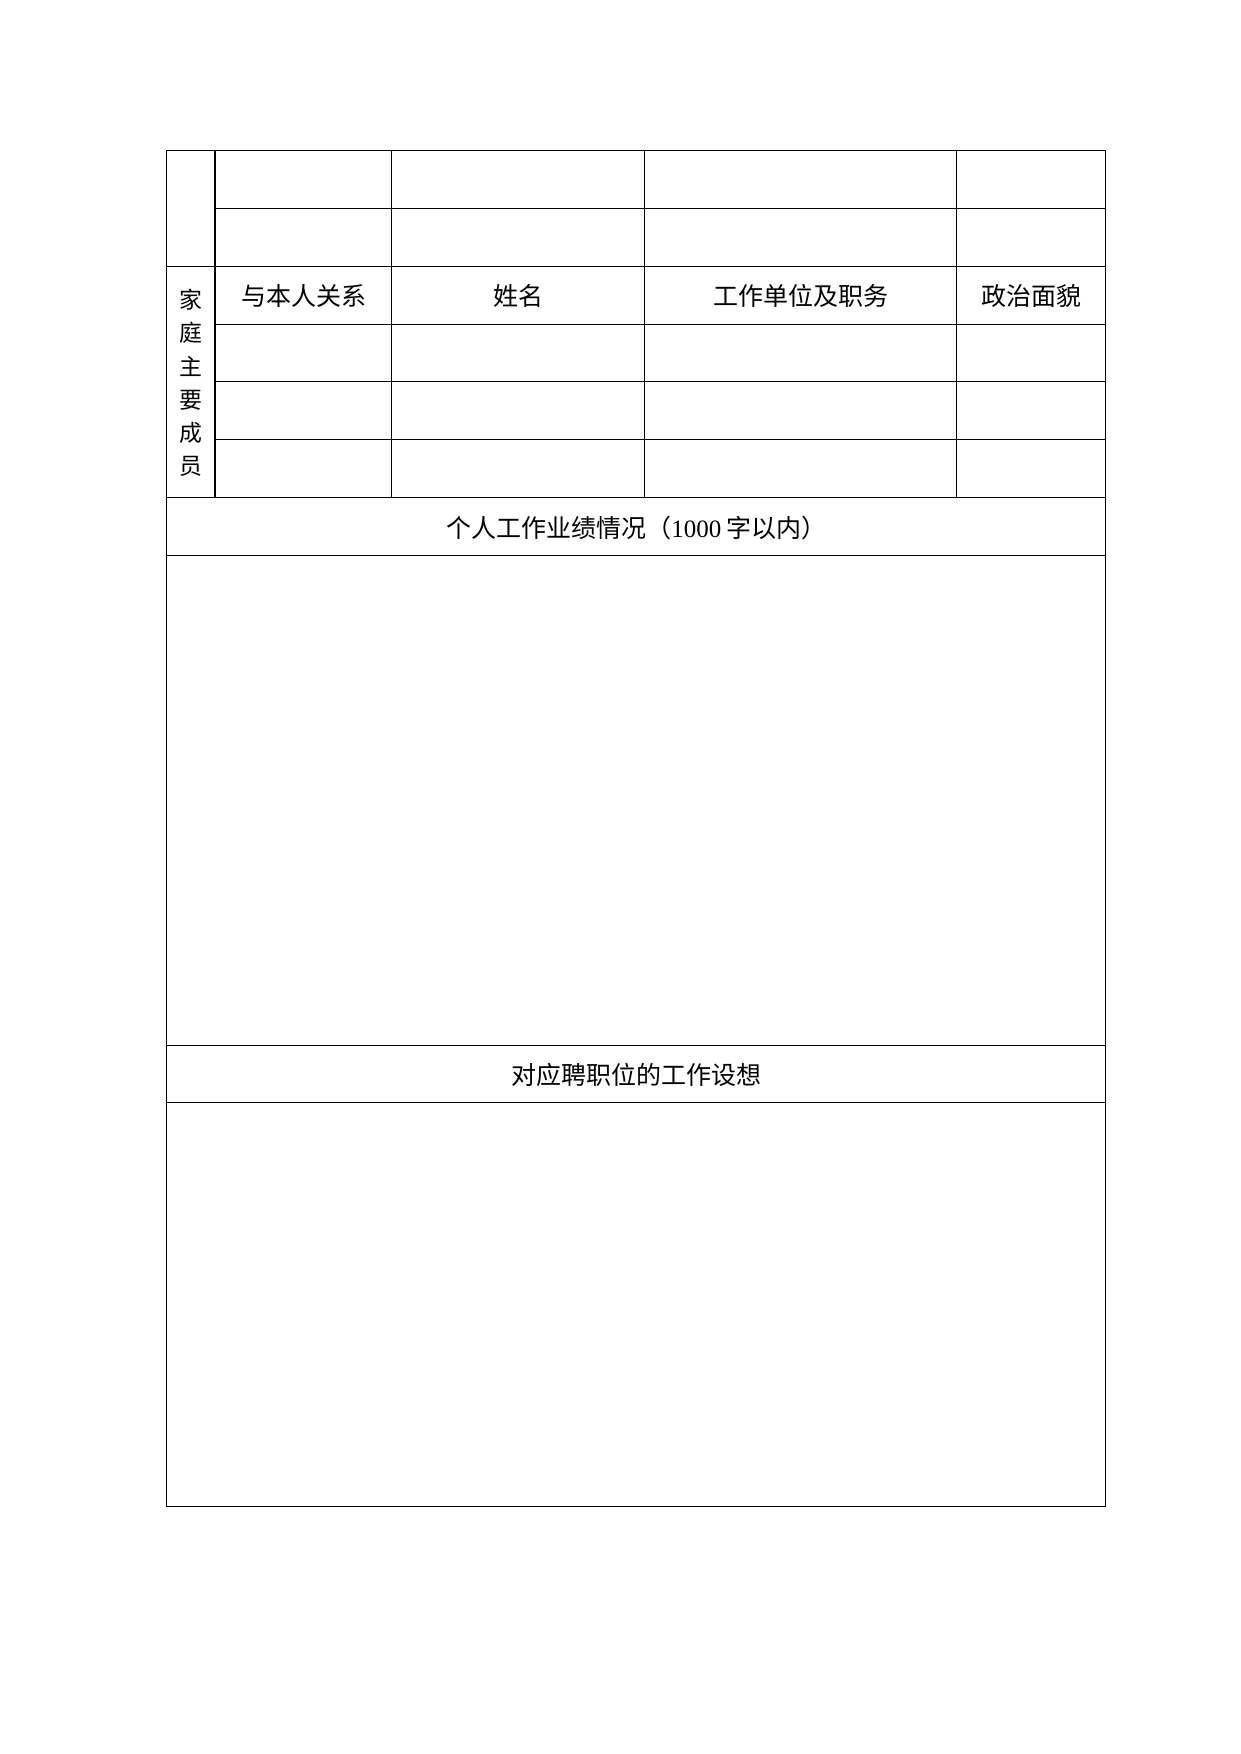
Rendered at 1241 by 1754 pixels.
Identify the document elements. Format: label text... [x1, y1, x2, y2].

table_cell [216, 209, 391, 266]
table_cell [216, 151, 391, 208]
table_cell [645, 440, 956, 497]
table_cell 与本人关系 [216, 267, 391, 323]
table_cell 家庭主要成员 [167, 267, 214, 497]
table_cell [392, 151, 644, 208]
table_cell [645, 151, 956, 208]
table_cell [957, 325, 1105, 381]
table_cell [957, 440, 1105, 497]
table_cell [957, 382, 1105, 439]
table_cell 姓名 [392, 267, 644, 323]
table_cell 工作单位及职务 [645, 267, 956, 323]
table_cell [216, 440, 391, 497]
table_cell [957, 151, 1105, 208]
table_cell 政治面貌 [957, 267, 1105, 323]
table_cell [216, 382, 391, 439]
table_cell [216, 325, 391, 381]
table_cell [645, 325, 956, 381]
table_cell 个人工作业绩情况（1000字以内） [167, 498, 1105, 555]
table_cell [392, 209, 644, 266]
table_cell 对应聘职位的工作设想 [167, 1046, 1105, 1102]
table_cell [645, 382, 956, 439]
table_cell [167, 556, 1105, 1044]
table_cell [167, 1103, 1105, 1506]
table_cell [392, 325, 644, 381]
table_cell [392, 382, 644, 439]
table_cell [392, 440, 644, 497]
table_cell [645, 209, 956, 266]
table_cell [957, 209, 1105, 266]
